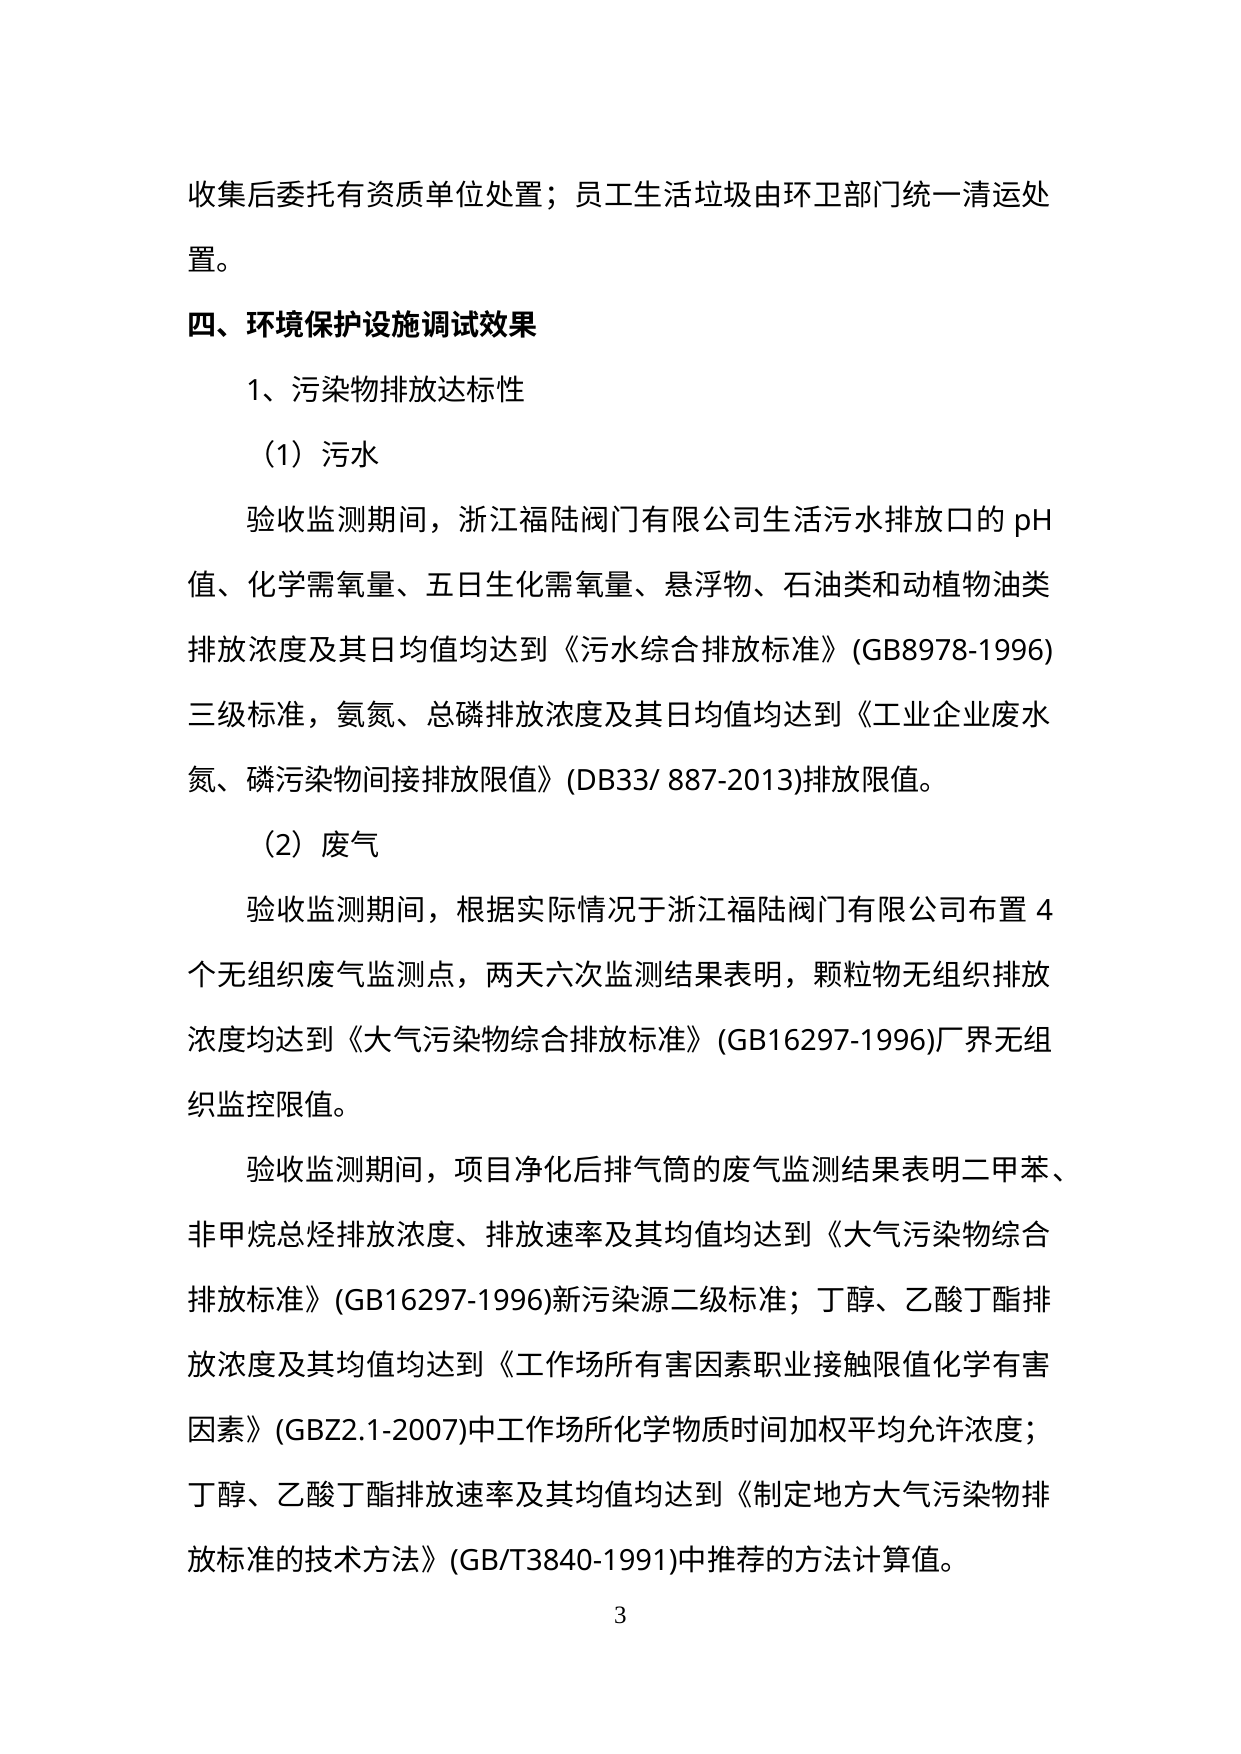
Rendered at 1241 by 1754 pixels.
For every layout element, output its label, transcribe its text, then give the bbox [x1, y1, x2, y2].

text 四、环境保护设施调试效果 [187, 290, 1053, 355]
text 验收监测期间，根据实际情况于浙江福陆阀门有限公司布置4个无组织废气监测点，两天六次监测结果表明，颗粒物无组织排放浓度均达到《大气污染物综合排放标准》(GB16297-1996)厂界无组织监控限值。 [187, 875, 1053, 1135]
text （1）污水 [187, 420, 1053, 485]
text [187, 160, 1053, 290]
text 验收监测期间，浙江福陆阀门有限公司生活污水排放口的pH值、化学需氧量、五日生化需氧量、悬浮物、石油类和动植物油类排放浓度及其日均值均达到《污水综合排放标准》(GB8978-1996)三级标准，氨氮、总磷排放浓度及其日均值均达到《工业企业废水氮、磷污染物间接排放限值》(DB33/ 887-2013)排放限值。 [187, 485, 1053, 810]
text （2）废气 [187, 810, 1053, 875]
text 1、污染物排放达标性 [187, 355, 1053, 420]
text 验收监测期间，项目净化后排气筒的废气监测结果表明二甲苯、非甲烷总烃排放浓度、排放速率及其均值均达到《大气污染物综合排放标准》(GB16297-1996)新污染源二级标准；丁醇、乙酸丁酯排放浓度及其均值均达到《工作场所有害因素职业接触限值化学有害因素》(GBZ2.1-2007)中工作场所化学物质时间加权平均允许浓度；丁醇、乙酸丁酯排放速率及其均值均达到《制定地方大气污染物排放标准的技术方法》(GB/T3840-1991)中推荐的方法计算值。 [187, 1135, 1053, 1590]
